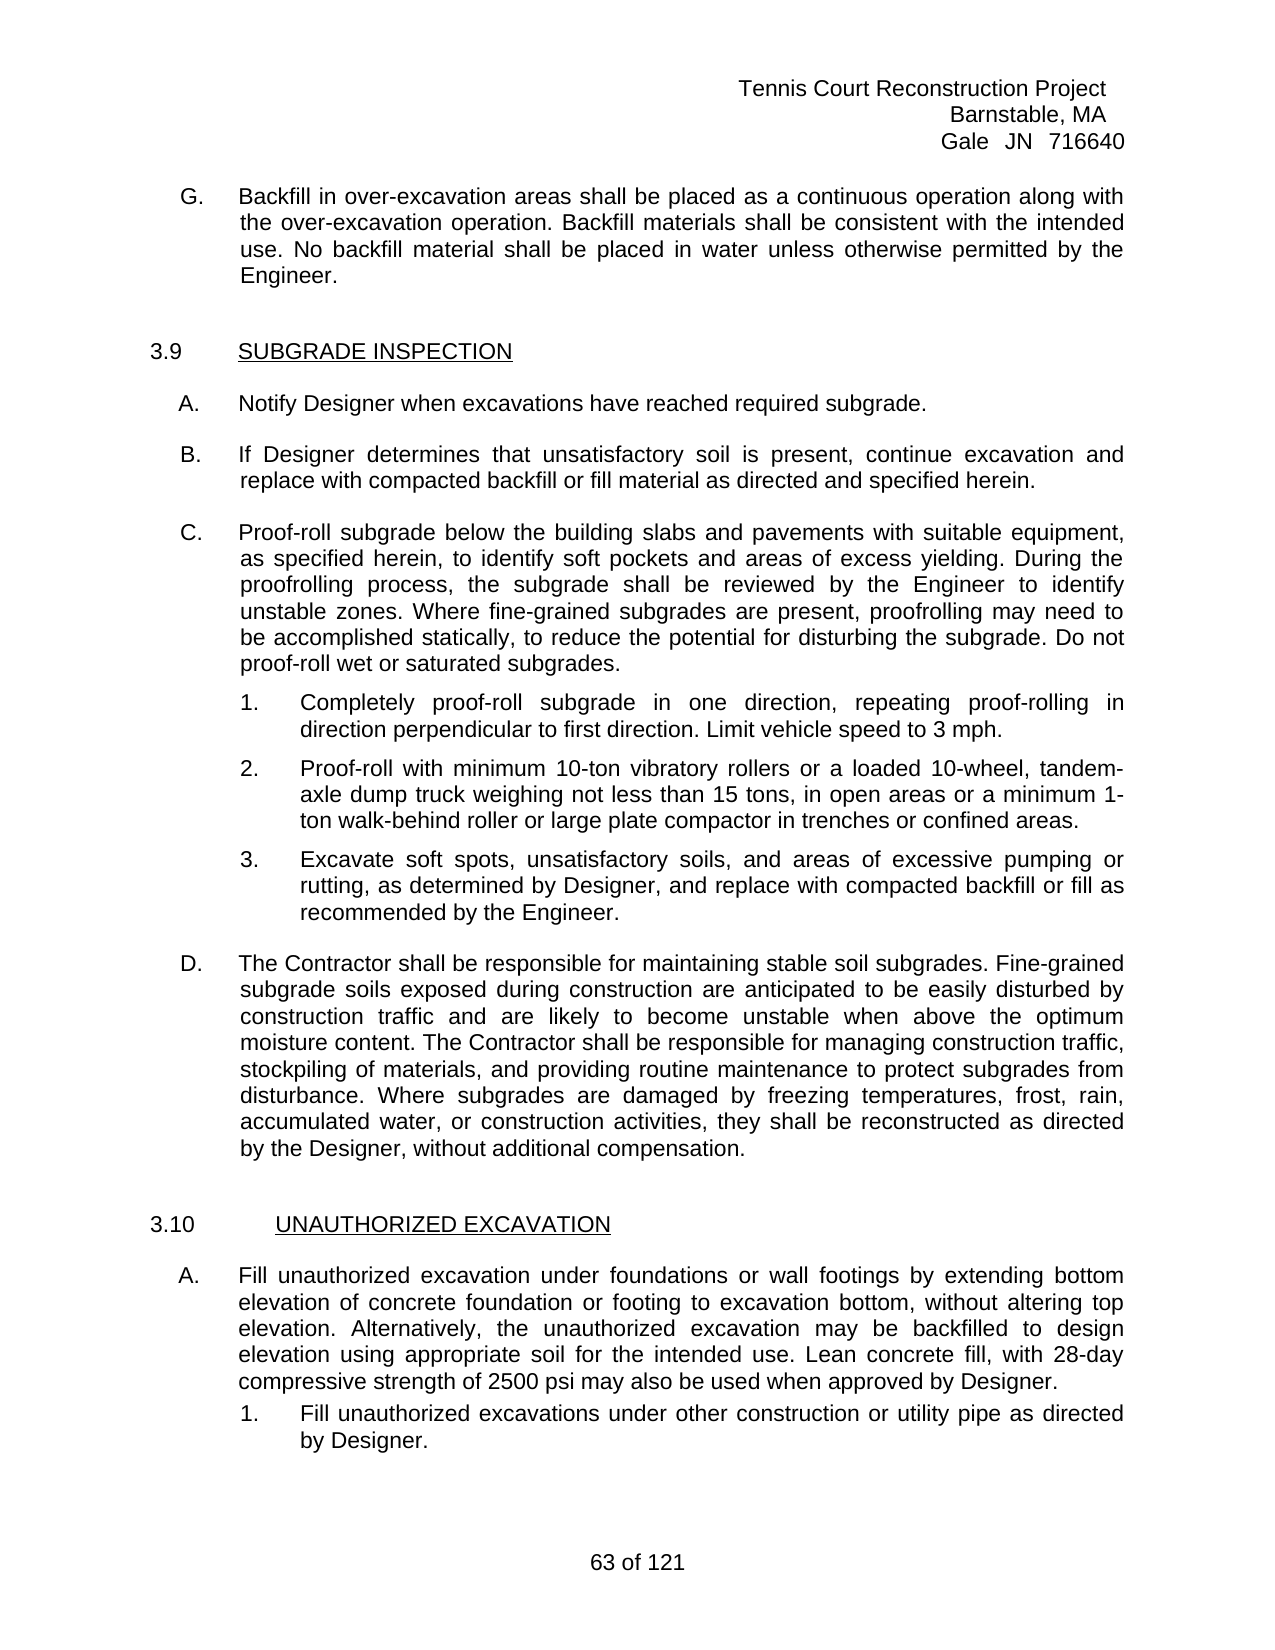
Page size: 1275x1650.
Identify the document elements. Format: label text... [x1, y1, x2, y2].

text Backfill in over-excavation areas shall be placed as a continuous operation along with the over-excavation operation. Backfill materials shall be consistent with the intended use. No backfill material shall be placed in water unless otherwise permitted by the Engineer. [180, 183, 1125, 288]
text Fill unauthorized excavations under other construction or utility pipe as directed by Designer. [240, 1400, 1125, 1453]
text If Designer determines that unsatisfactory soil is present, continue excavation and replace with compacted backfill or fill material as directed and specified herein. [180, 441, 1125, 494]
list Fill unauthorized excavation under foundations or wall footings by extending bottom elevation of concrete foundation or footing to excavation bottom, without altering top elevation. Alternatively, the unauthorized excavation may be backfilled to design elevation using appropriate soil for the intended use. Lean concrete fill, with 28-day compressive strength of 2500 psi may also be used when approved by Designer. [178, 1262, 1125, 1394]
text Proof-roll with minimum 10-ton vibratory rollers or a loaded 10-wheel, tandem-axle dump truck weighing not less than 15 tons, in open areas or a minimum 1-ton walk-behind roller or large plate compactor in trenches or confined areas. [240, 754, 1125, 833]
text Completely proof-roll subgrade in one direction, repeating proof-rolling in direction perpendicular to first direction. Limit vehicle speed to 3 mph. [240, 689, 1125, 742]
text The Contractor shall be responsible for maintaining stable soil subgrades. Fine-grained subgrade soils exposed during construction are anticipated to be easily disturbed by construction traffic and are likely to become unstable when above the optimum moisture content. The Contractor shall be responsible for managing construction traffic, stockpiling of materials, and providing routine maintenance to protect subgrades from disturbance. Where subgrades are damaged by freezing temperatures, frost, rain, accumulated water, or construction activities, they shall be reconstructed as directed by the Designer, without additional compensation. [180, 950, 1125, 1161]
list Notify Designer when excavations have reached required subgrade. [178, 389, 1125, 416]
text Excavate soft spots, unsatisfactory soils, and areas of excessive pumping or rutting, as determined by Designer, and replace with compacted backfill or fill as recommended by the Engineer. [240, 846, 1125, 925]
text Proof-roll subgrade below the building slabs and pavements with suitable equipment, as specified herein, to identify soft pockets and areas of excess yielding. During the proofrolling process, the subgrade shall be reviewed by the Engineer to identify unstable zones. Where fine-grained subgrades are present, proofrolling may need to be accomplished statically, to reduce the potential for disturbing the subgrade. Do not proof-roll wet or saturated subgrades. [180, 519, 1125, 677]
list 3.10 UNAUTHORIZED EXCAVATION [150, 1211, 1125, 1237]
list 3.9 SUBGRADE INSPECTION [150, 338, 1125, 364]
